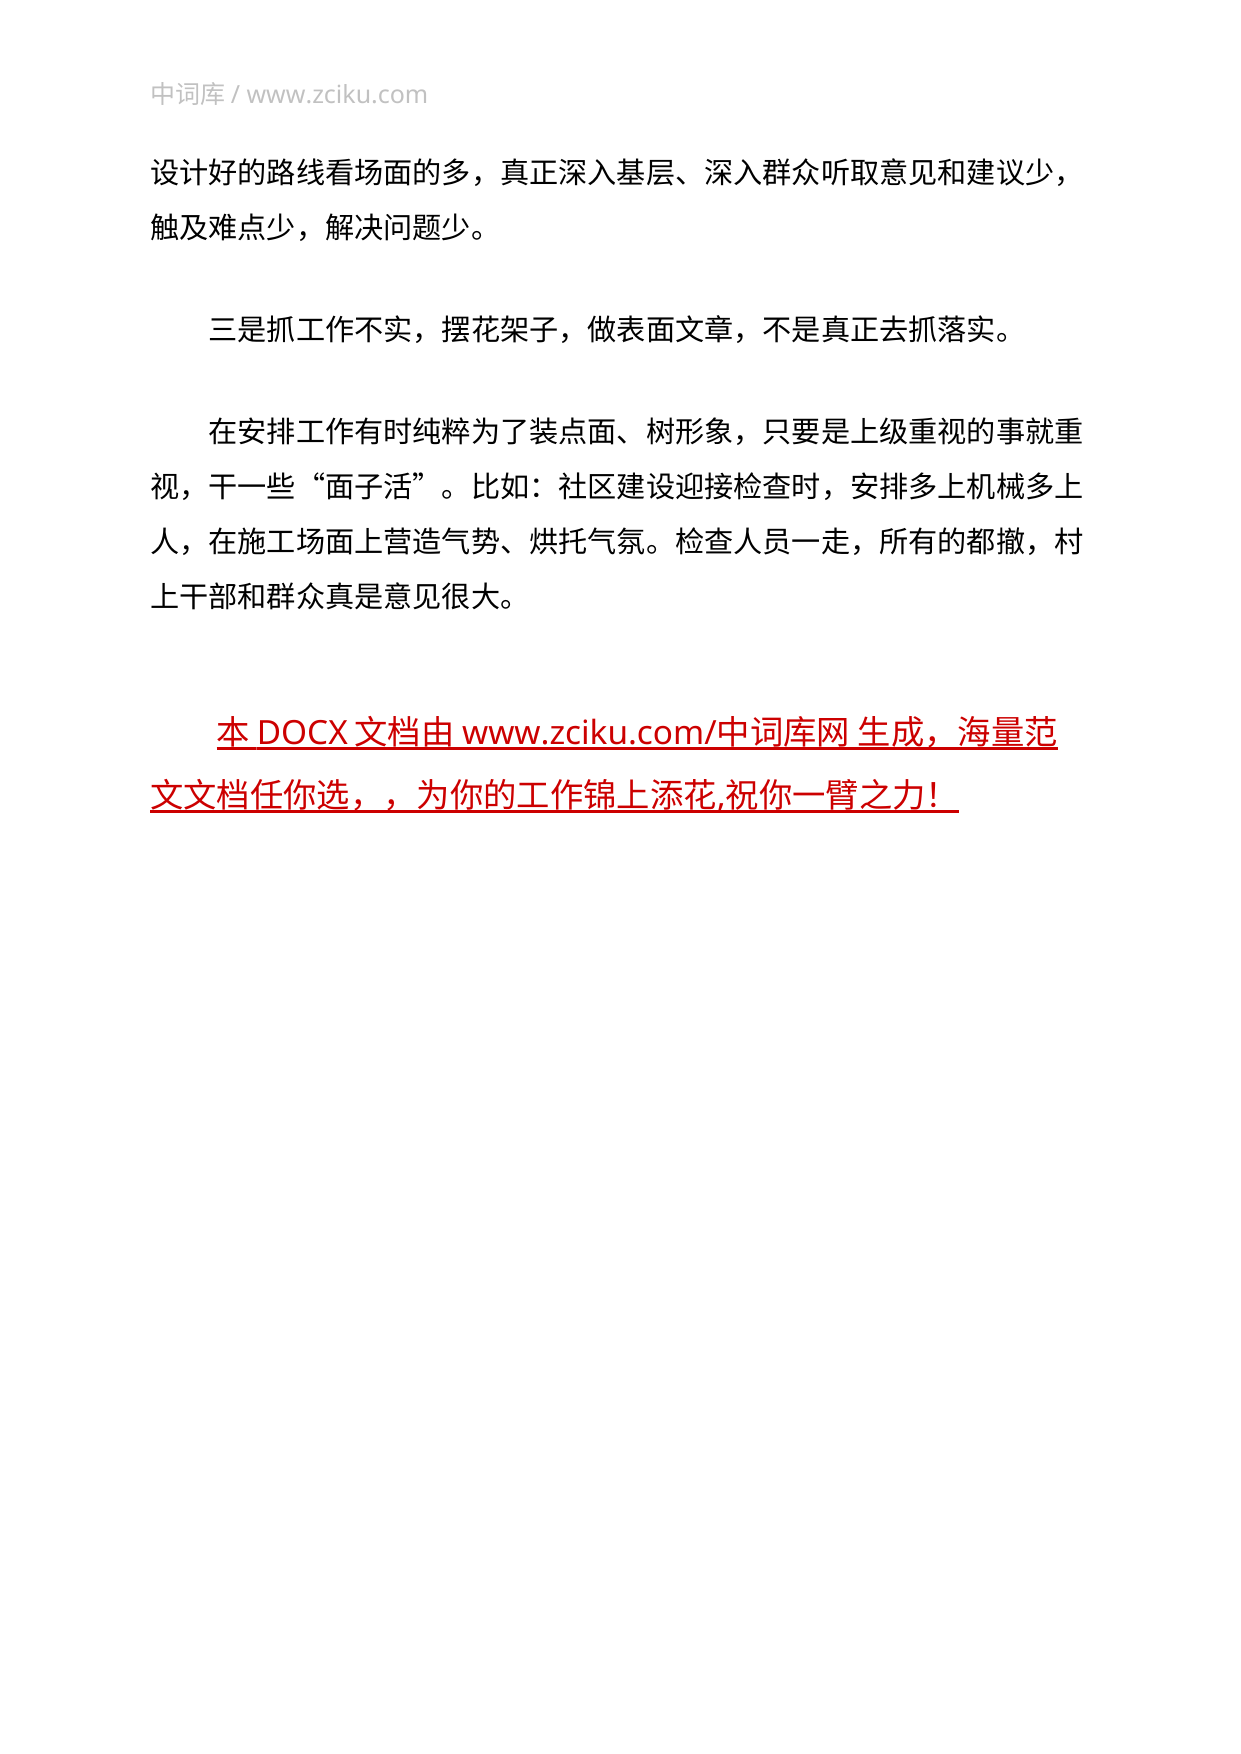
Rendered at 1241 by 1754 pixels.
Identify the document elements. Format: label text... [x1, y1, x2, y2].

text 三是抓工作不实，摆花架子，做表面文章，不是真正去抓落实。 [150, 307, 1090, 349]
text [150, 150, 1090, 247]
text 在安排工作有时纯粹为了装点面、树形象，只要是上级重视的事就重视，干一些“面子活”。比如：社区建设迎接检查时，安排多上机械多上人，在施工场面上营造气势、烘托气氛。检查人员一走，所有的都撤，村上干部和群众真是意见很大。 [150, 408, 1090, 615]
text 本DOCX文档由 www.zciku.com/中词库网 生成，海量范文文档任你选，，为你的工作锦上添花,祝你一臂之力！ [150, 706, 1090, 817]
